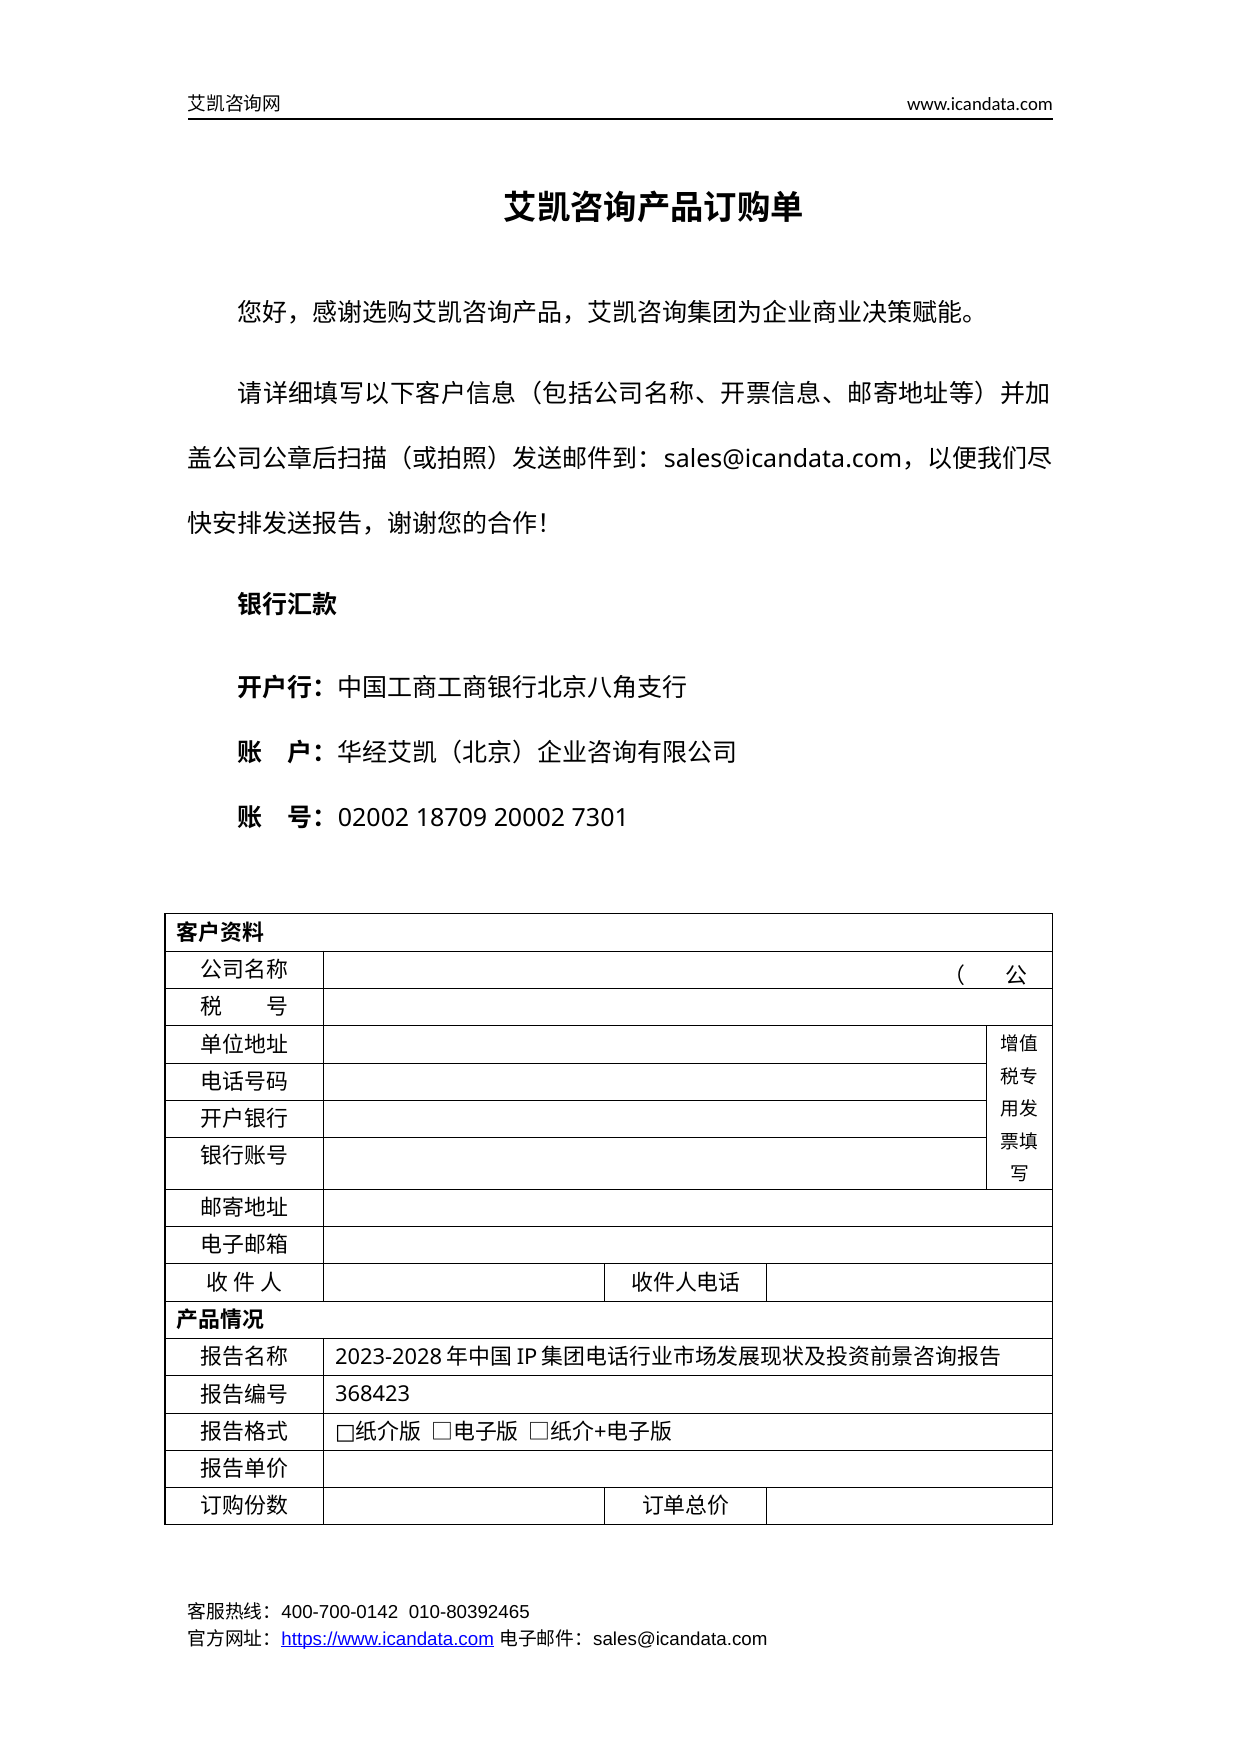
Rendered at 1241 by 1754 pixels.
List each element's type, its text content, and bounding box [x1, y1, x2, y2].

table_cell [324, 1451, 1052, 1487]
text 银行汇款 [187, 570, 1053, 635]
table_cell 收件人电话 [605, 1264, 766, 1301]
table_cell [324, 1227, 1052, 1263]
text 请详细填写以下客户信息（包括公司名称、开票信息、邮寄地址等）并加盖公司公章后扫描（或拍照）发送邮件到：sales@icandata.com，以便我们尽快安排发送报告，谢谢您的合作！ [187, 359, 1053, 554]
table_cell [324, 952, 1052, 988]
table_cell 电子邮箱 [166, 1227, 323, 1263]
table_cell 报告编号 [166, 1376, 323, 1412]
text 账 户：华经艾凯（北京）企业咨询有限公司 [187, 718, 1053, 783]
table_cell 订购份数 [166, 1488, 323, 1524]
table_cell [324, 1190, 1052, 1226]
table_cell [324, 989, 1052, 1025]
table_cell [767, 1488, 1052, 1524]
table_cell [324, 1064, 986, 1100]
table_cell [324, 1138, 986, 1189]
table_cell 报告单价 [166, 1451, 323, 1487]
table_cell 报告名称 [166, 1339, 323, 1375]
table_cell 公司名称 [166, 952, 323, 988]
table_cell [324, 1101, 986, 1137]
table_cell 电话号码 [166, 1064, 323, 1100]
table_cell 产品情况 [166, 1302, 1052, 1338]
table_cell [324, 1264, 604, 1301]
text 艾凯咨询产品订购单 [187, 172, 1053, 237]
table_cell 增值税专用发票填写 [987, 1026, 1052, 1189]
table_cell [324, 1488, 604, 1524]
table_cell 订单总价 [605, 1488, 766, 1524]
table_header 客户资料 [166, 914, 1052, 951]
table_cell [324, 1026, 986, 1062]
table_cell 368423 [324, 1376, 1052, 1412]
table_cell 开户银行 [166, 1101, 323, 1137]
table_cell 税 号 [166, 989, 323, 1025]
table_cell 2023-2028年中国IP集团电话行业市场发展现状及投资前景咨询报告 [324, 1339, 1052, 1375]
table_cell 收 件 人 [166, 1264, 323, 1301]
text 您好，感谢选购艾凯咨询产品，艾凯咨询集团为企业商业决策赋能。 [187, 278, 1053, 343]
text 开户行：中国工商工商银行北京八角支行 [187, 653, 1053, 718]
table_cell [767, 1264, 1052, 1301]
table_cell 银行账号 [166, 1138, 323, 1189]
table_cell 邮寄地址 [166, 1190, 323, 1226]
table_cell 报告格式 [166, 1414, 323, 1450]
table_cell 单位地址 [166, 1026, 323, 1062]
text 账 号：02002 18709 20002 7301 [187, 783, 1053, 848]
table_cell □纸介版 □电子版 □纸介+电子版 [324, 1414, 1052, 1450]
